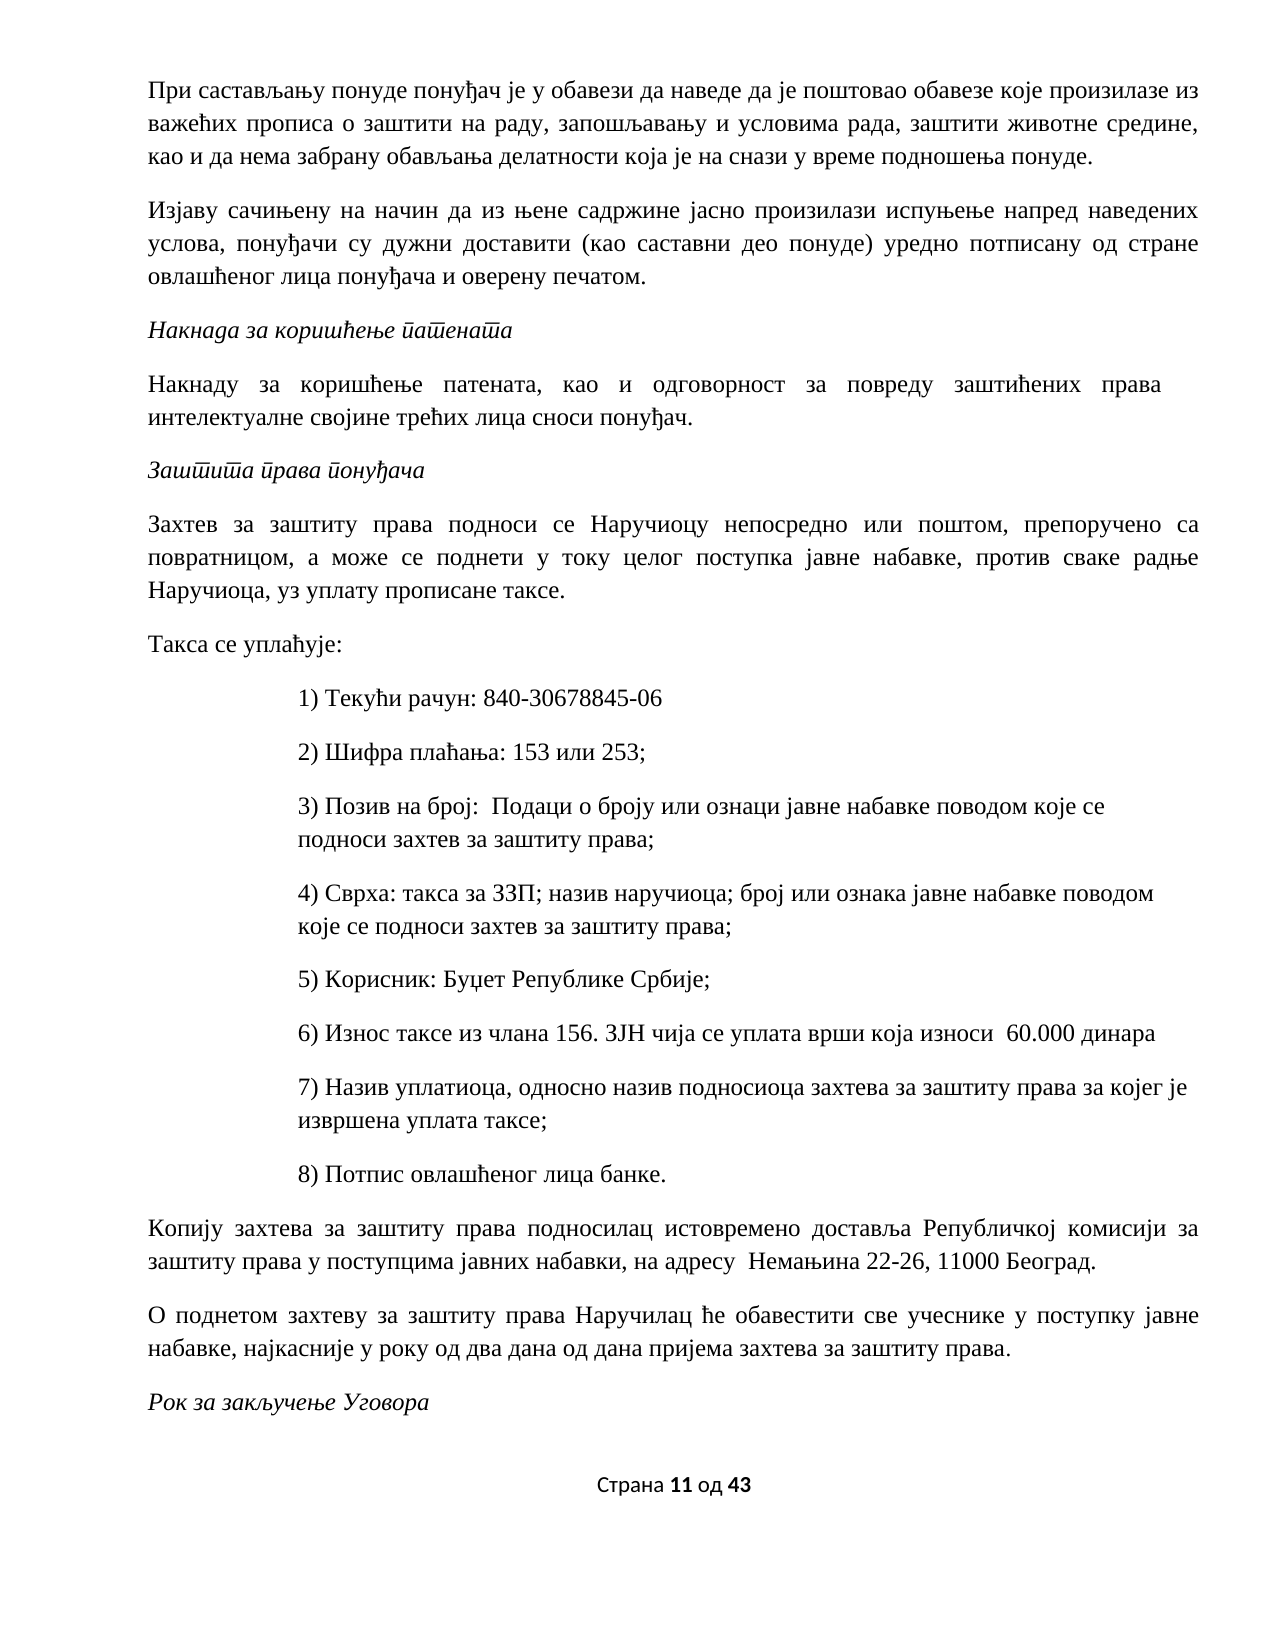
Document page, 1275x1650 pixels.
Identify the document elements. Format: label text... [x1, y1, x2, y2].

text Накнада за коришћење патената [148, 315, 1162, 343]
text Такса се уплаћује: [148, 629, 1200, 658]
text Копију захтева за заштиту права подносилац истовремено доставља Републичкој комисији за заштиту права у поступцима јавних набавки, на адресу Немањина 22-26, 11000 Београд. [148, 1213, 1200, 1275]
text Заштита права понуђача [148, 456, 1162, 484]
text 6) Износ таксе из члана 156. ЗЈН чија се уплата врши која износи 60.000 динара [298, 1018, 1200, 1047]
text Захтев за заштиту права подноси се Наручиоцу непосредно или поштом, препоручено са повратницом, а може се поднети у току целог поступка јавне набавке, против сваке радње Наручиоца, уз уплату прописане таксе. [148, 509, 1200, 604]
text О поднетом захтеву за заштиту права Наручилац ће обавестити све учеснике у поступку јавне набавке, најкасније у року од два дана од дана пријема захтева за заштиту права. [148, 1300, 1200, 1362]
text 3) Позив на број: Подаци о броју или ознаци јавне набавке поводом које се подноси захтев за заштиту права; [298, 791, 1200, 853]
text 1) Текући рачун: 840-30678845-06 [298, 683, 1200, 712]
text 4) Сврха: такса за ЗЗП; назив наручиоца; број или ознака јавне набавке поводом које се подноси захтев за заштиту права; [298, 878, 1200, 939]
text 7) Назив уплатиоца, односно назив подносиоца захтева за заштиту права за којег је извршена уплата таксе; [298, 1072, 1200, 1134]
text 5) Корисник: Буџет Републике Србије; [298, 964, 1200, 993]
text 2) Шифра плаћања: 153 или 253; [298, 737, 1200, 766]
text Рок за закључење Уговора [148, 1387, 1162, 1416]
text Изјаву сачињену на начин да из њене садржине јасно произилази испуњење напред наведених услова, понуђачи су дужни доставити (као саставни део понуде) уредно потписану од стране овлашћеног лица понуђача и оверену печатом. [148, 195, 1200, 290]
text При састављању понуде понуђач је у обавези да наведе да је поштовао обавезе које произилазе из важећих прописа о заштити на раду, запошљавању и условима рада, заштити животне средине, као и да нема забрану обављања делатности која је на снази у време подношења понуде. [148, 75, 1200, 170]
text Накнаду за коришћење патената, као и одговорност за повреду заштићених права интелектуалне својине трећих лица сноси понуђач. [148, 369, 1162, 430]
text 8) Потпис овлашћеног лица банке. [298, 1159, 1200, 1188]
